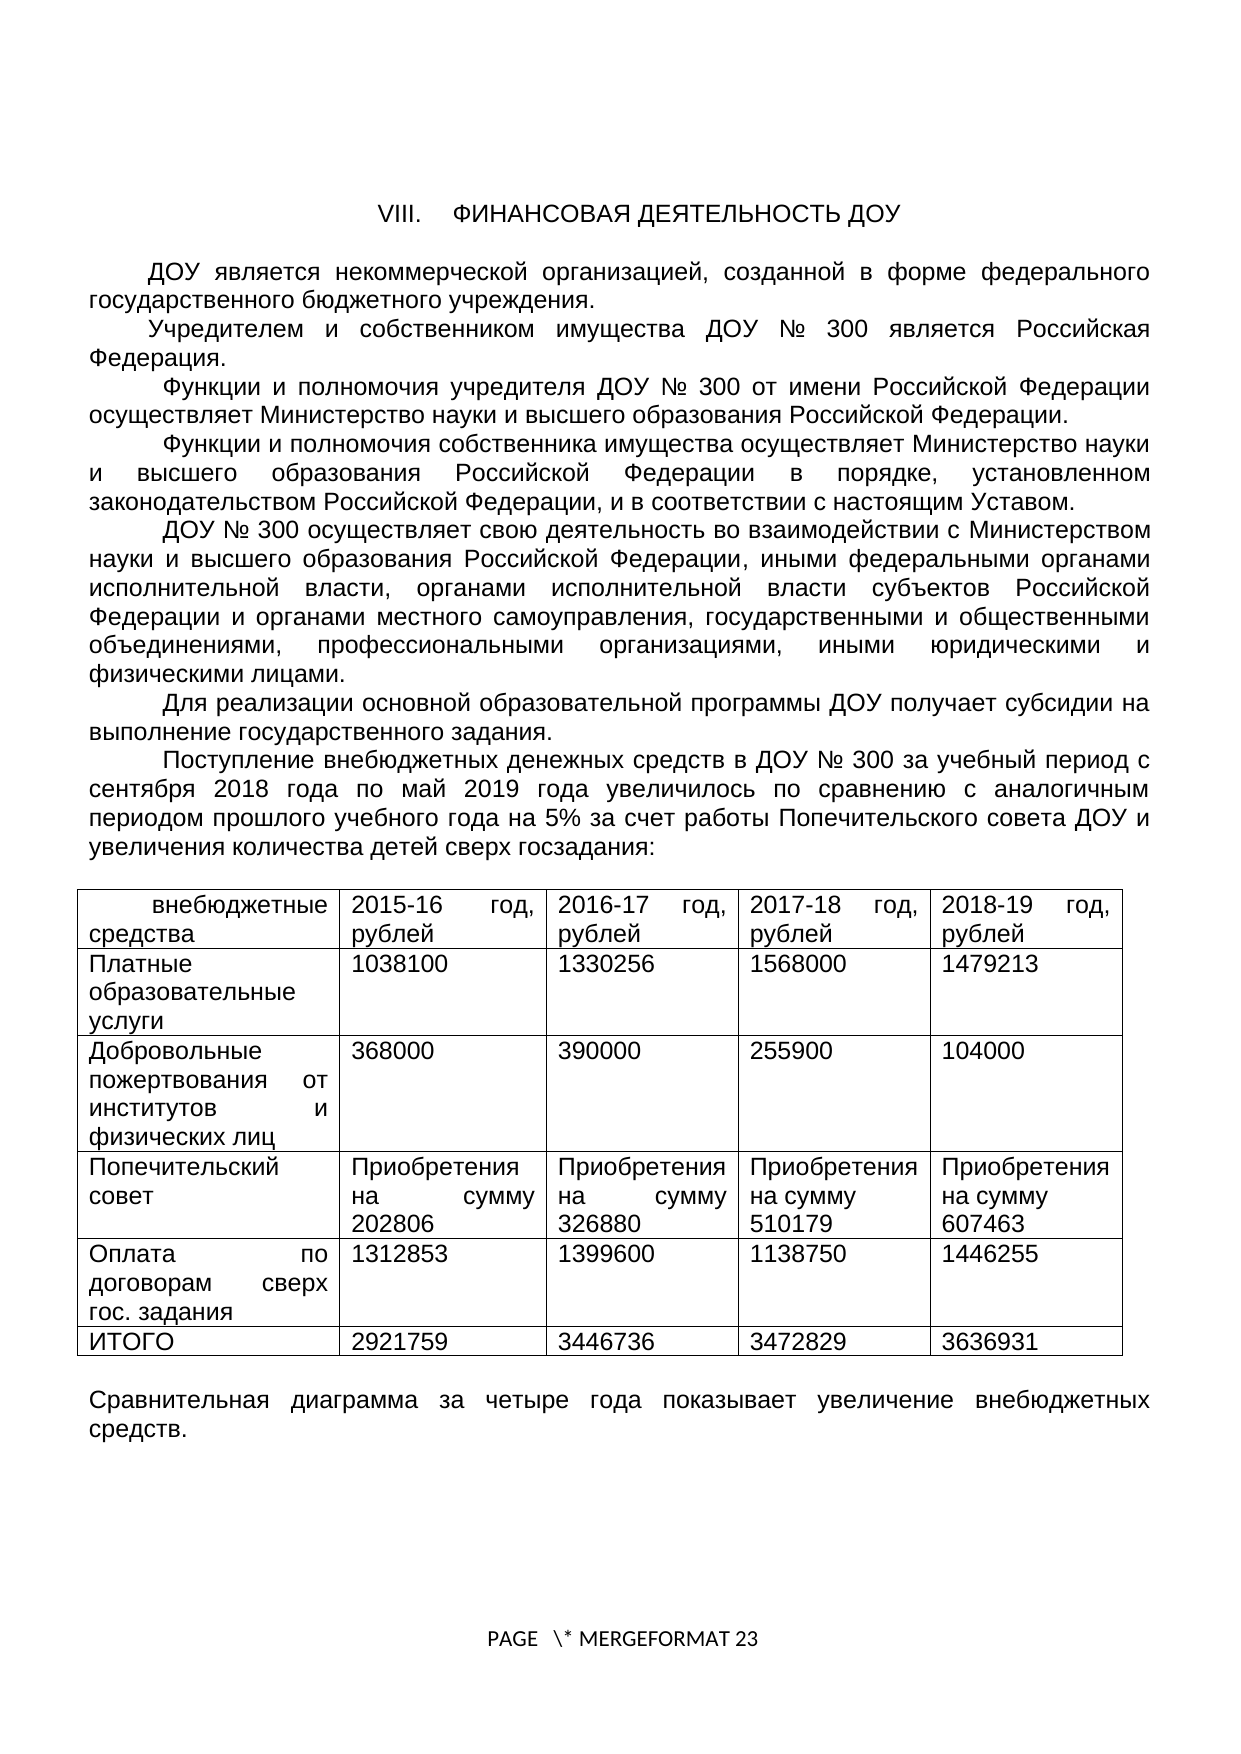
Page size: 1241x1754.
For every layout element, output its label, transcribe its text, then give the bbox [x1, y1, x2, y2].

text ДОУ № 300 осуществляет свою деятельность во взаимодействии с Министерством науки и высшего образования Российской Федерации, иными федеральными органами исполнительной власти, органами исполнительной власти субъектов Российской Федерации и органами местного самоуправления, государственными и общественными объединениями, профессиональными организациями, иными юридическими и физическими лицами. [89, 515, 1151, 688]
table_cell Приобретения на сумму 510179 [739, 1152, 930, 1238]
table_cell Оплата по договорам сверх гос. задания [78, 1239, 339, 1326]
table_cell 2921759 [340, 1327, 546, 1355]
table_cell 1479213 [931, 949, 1122, 1035]
table_cell 1330256 [547, 949, 738, 1035]
table_cell 3446736 [547, 1327, 738, 1355]
text Функции и полномочия собственника имущества осуществляет Министерство науки и высшего образования Российской Федерации в порядке, установленном законодательством Российской Федерации, и в соответствии с настоящим Уставом. [89, 429, 1151, 515]
table_cell 1399600 [547, 1239, 738, 1326]
table_header 2017-18 год, рублей [739, 890, 930, 948]
table_cell 1038100 [340, 949, 546, 1035]
table_cell ИТОГО [78, 1327, 339, 1355]
list финансовая деятельность доу [126, 199, 1152, 228]
list Учредителем и собственником имущества ДОУ № 300 является Российская Федерация. [89, 314, 1152, 372]
table_cell 1568000 [739, 949, 930, 1035]
table_header внебюджетные средства [78, 890, 339, 948]
table_cell 1312853 [340, 1239, 546, 1326]
table_cell 1446255 [931, 1239, 1122, 1326]
table_header 2016-17 год, рублей [547, 890, 738, 948]
table_cell Платные образовательные услуги [78, 949, 339, 1035]
table_cell 3472829 [739, 1327, 930, 1355]
table_header 2018-19 год, рублей [931, 890, 1122, 948]
table_header 2015-16 год, рублей [340, 890, 546, 948]
table_cell 104000 [931, 1036, 1122, 1151]
list ДОУ является некоммерческой организацией, созданной в форме федерального государственного бюджетного учреждения. [89, 257, 1152, 314]
table_cell Добровольные пожертвования от институтов и физических лиц [78, 1036, 339, 1151]
table_cell 3636931 [931, 1327, 1122, 1355]
table_cell 1138750 [739, 1239, 930, 1326]
table_cell Приобретения на сумму 326880 [547, 1152, 738, 1238]
table_cell 368000 [340, 1036, 546, 1151]
text Поступление внебюджетных денежных средств в ДОУ № 300 за учебный период с сентября 2018 года по май 2019 года увеличилось по сравнению с аналогичным периодом прошлого учебного года на 5% за счет работы Попечительского совета ДОУ и увеличения количества детей сверх госзадания: [89, 745, 1151, 860]
table_cell Приобретения на сумму 607463 [931, 1152, 1122, 1238]
table_cell 255900 [739, 1036, 930, 1151]
text Для реализации основной образовательной программы ДОУ получает субсидии на выполнение государственного задания. [89, 688, 1151, 745]
text Сравнительная диаграмма за четыре года показывает увеличение внебюджетных средств. [89, 1385, 1151, 1443]
table_cell Попечительский совет [78, 1152, 339, 1238]
table_cell 390000 [547, 1036, 738, 1151]
table_cell Приобретения на сумму 202806 [340, 1152, 546, 1238]
text Функции и полномочия учредителя ДОУ № 300 от имени Российской Федерации осуществляет Министерство науки и высшего образования Российской Федерации. [89, 372, 1152, 429]
